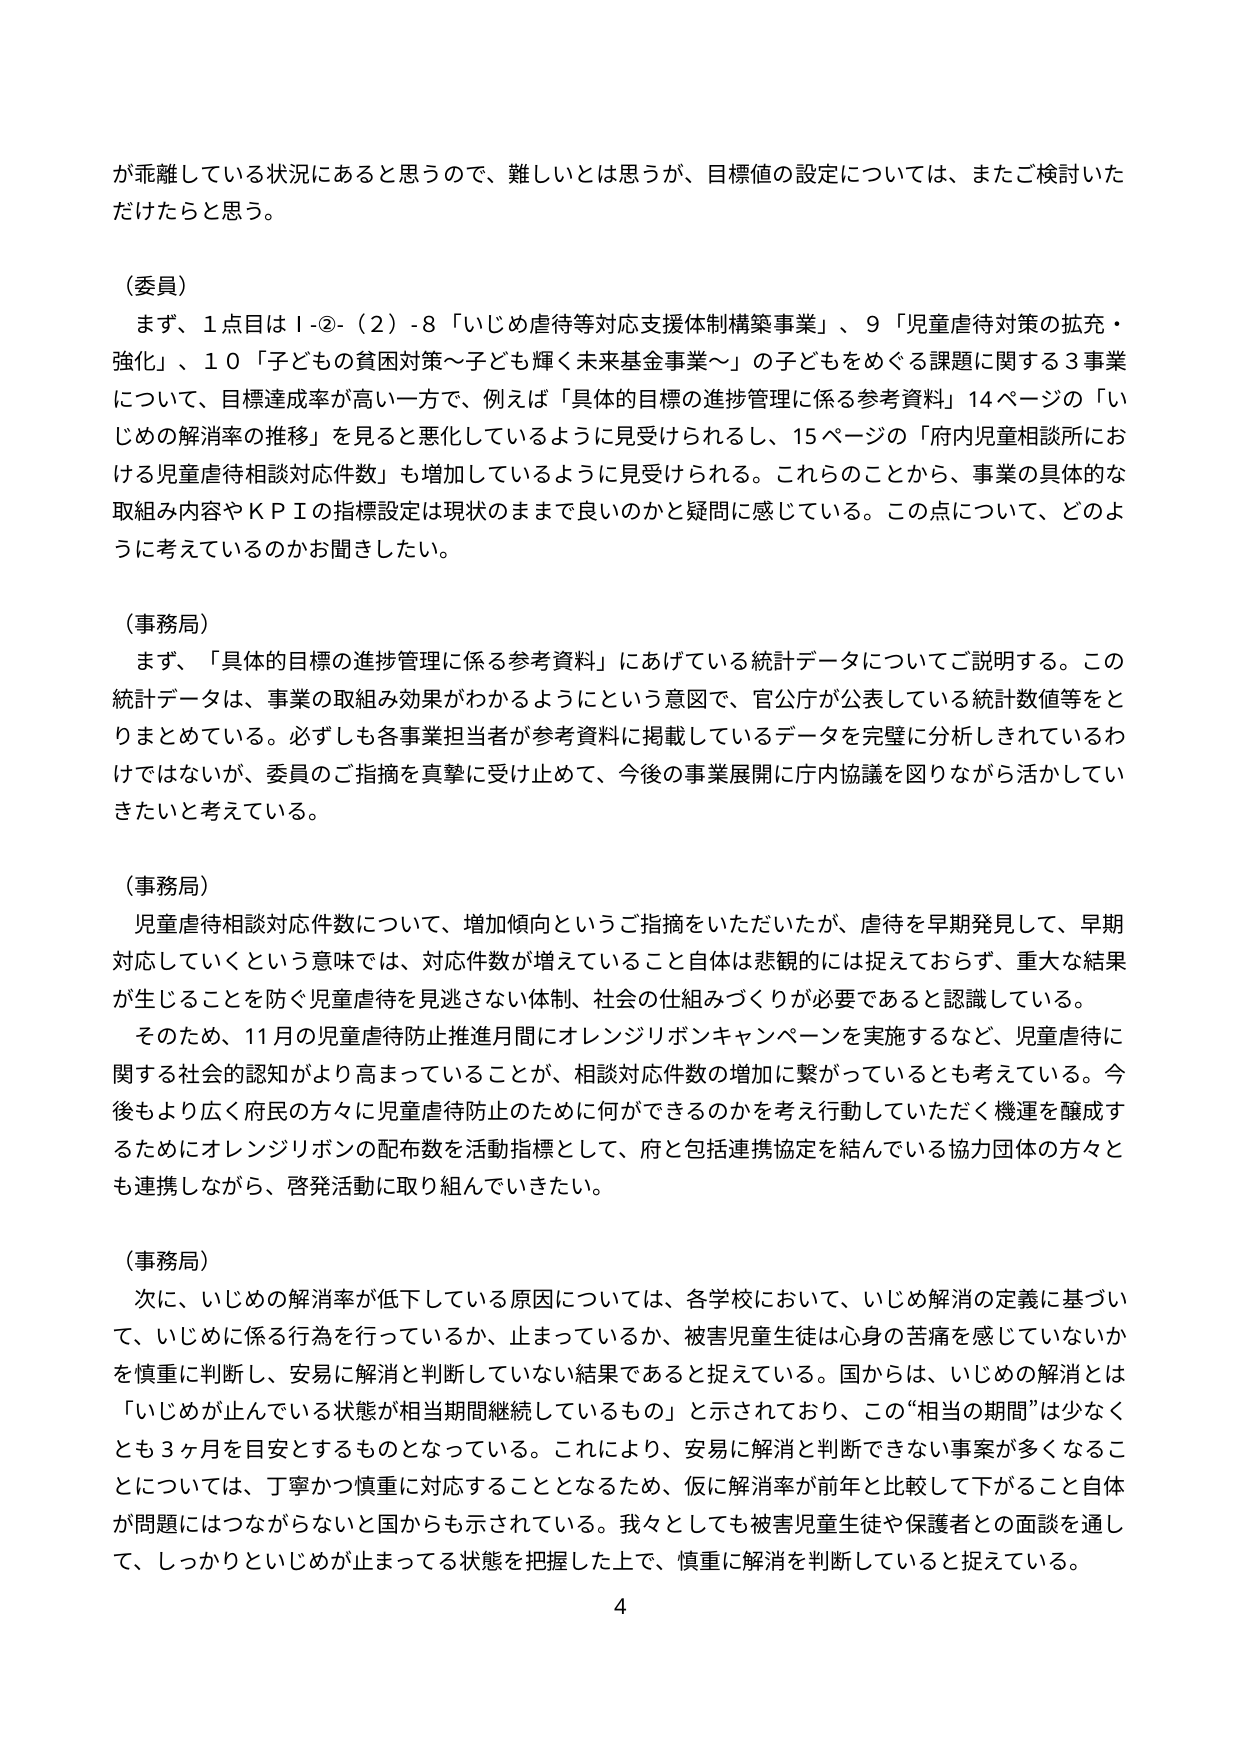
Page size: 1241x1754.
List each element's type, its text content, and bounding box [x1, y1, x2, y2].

text まず、「具体的目標の進捗管理に係る参考資料」にあげている統計データについてご説明する。この統計データは、事業の取組み効果がわかるようにという意図で、官公庁が公表している統計数値等をとりまとめている。必ずしも各事業担当者が参考資料に掲載しているデータを完璧に分析しきれているわけではないが、委員のご指摘を真摯に受け止めて、今後の事業展開に庁内協議を図りながら活かしていきたいと考えている。 [112, 641, 1128, 829]
text そのため、11月の児童虐待防止推進月間にオレンジリボンキャンペーンを実施するなど、児童虐待に関する社会的認知がより高まっていることが、相談対応件数の増加に繋がっているとも考えている。今後もより広く府民の方々に児童虐待防止のために何ができるのかを考え行動していただく機運を醸成するためにオレンジリボンの配布数を活動指標として、府と包括連携協定を結んでいる協力団体の方々とも連携しながら、啓発活動に取り組んでいきたい。 [112, 1016, 1128, 1204]
text （事務局） [112, 604, 1128, 641]
text 次に、いじめの解消率が低下している原因については、各学校において、いじめ解消の定義に基づいて、いじめに係る行為を行っているか、止まっているか、被害児童生徒は心身の苦痛を感じていないかを慎重に判断し、安易に解消と判断していない結果であると捉えている。国からは、いじめの解消とは「いじめが止んでいる状態が相当期間継続しているもの」と示されており、この“相当の期間”は少なくとも3ヶ月を目安とするものとなっている。これにより、安易に解消と判断できない事案が多くなることについては、丁寧かつ慎重に対応することとなるため、仮に解消率が前年と比較して下がること自体が問題にはつながらないと国からも示されている。我々としても被害児童生徒や保護者との面談を通して、しっかりといじめが止まってる状態を把握した上で、慎重に解消を判断していると捉えている。 [112, 1279, 1128, 1579]
text 児童虐待相談対応件数について、増加傾向というご指摘をいただいたが、虐待を早期発見して、早期対応していくという意味では、対応件数が増えていること自体は悲観的には捉えておらず、重大な結果が生じることを防ぐ児童虐待を見逃さない体制、社会の仕組みづくりが必要であると認識している。 [112, 904, 1128, 1016]
text まず、１点目はⅠ-②-（２）-８「いじめ虐待等対応支援体制構築事業」、９「児童虐待対策の拡充・強化」、１０「子どもの貧困対策～子ども輝く未来基金事業～」の子どもをめぐる課題に関する３事業について、目標達成率が高い一方で、例えば「具体的目標の進捗管理に係る参考資料」14ページの「いじめの解消率の推移」を見ると悪化しているように見受けられるし、15ページの「府内児童相談所における児童虐待相談対応件数」も増加しているように見受けられる。これらのことから、事業の具体的な取組み内容やＫＰＩの指標設定は現状のままで良いのかと疑問に感じている。この点について、どのように考えているのかお聞きしたい。 [112, 304, 1128, 566]
text （委員） [112, 266, 1128, 304]
text （事務局） [112, 1241, 1128, 1279]
text （事務局） [112, 866, 1128, 904]
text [112, 154, 1128, 229]
